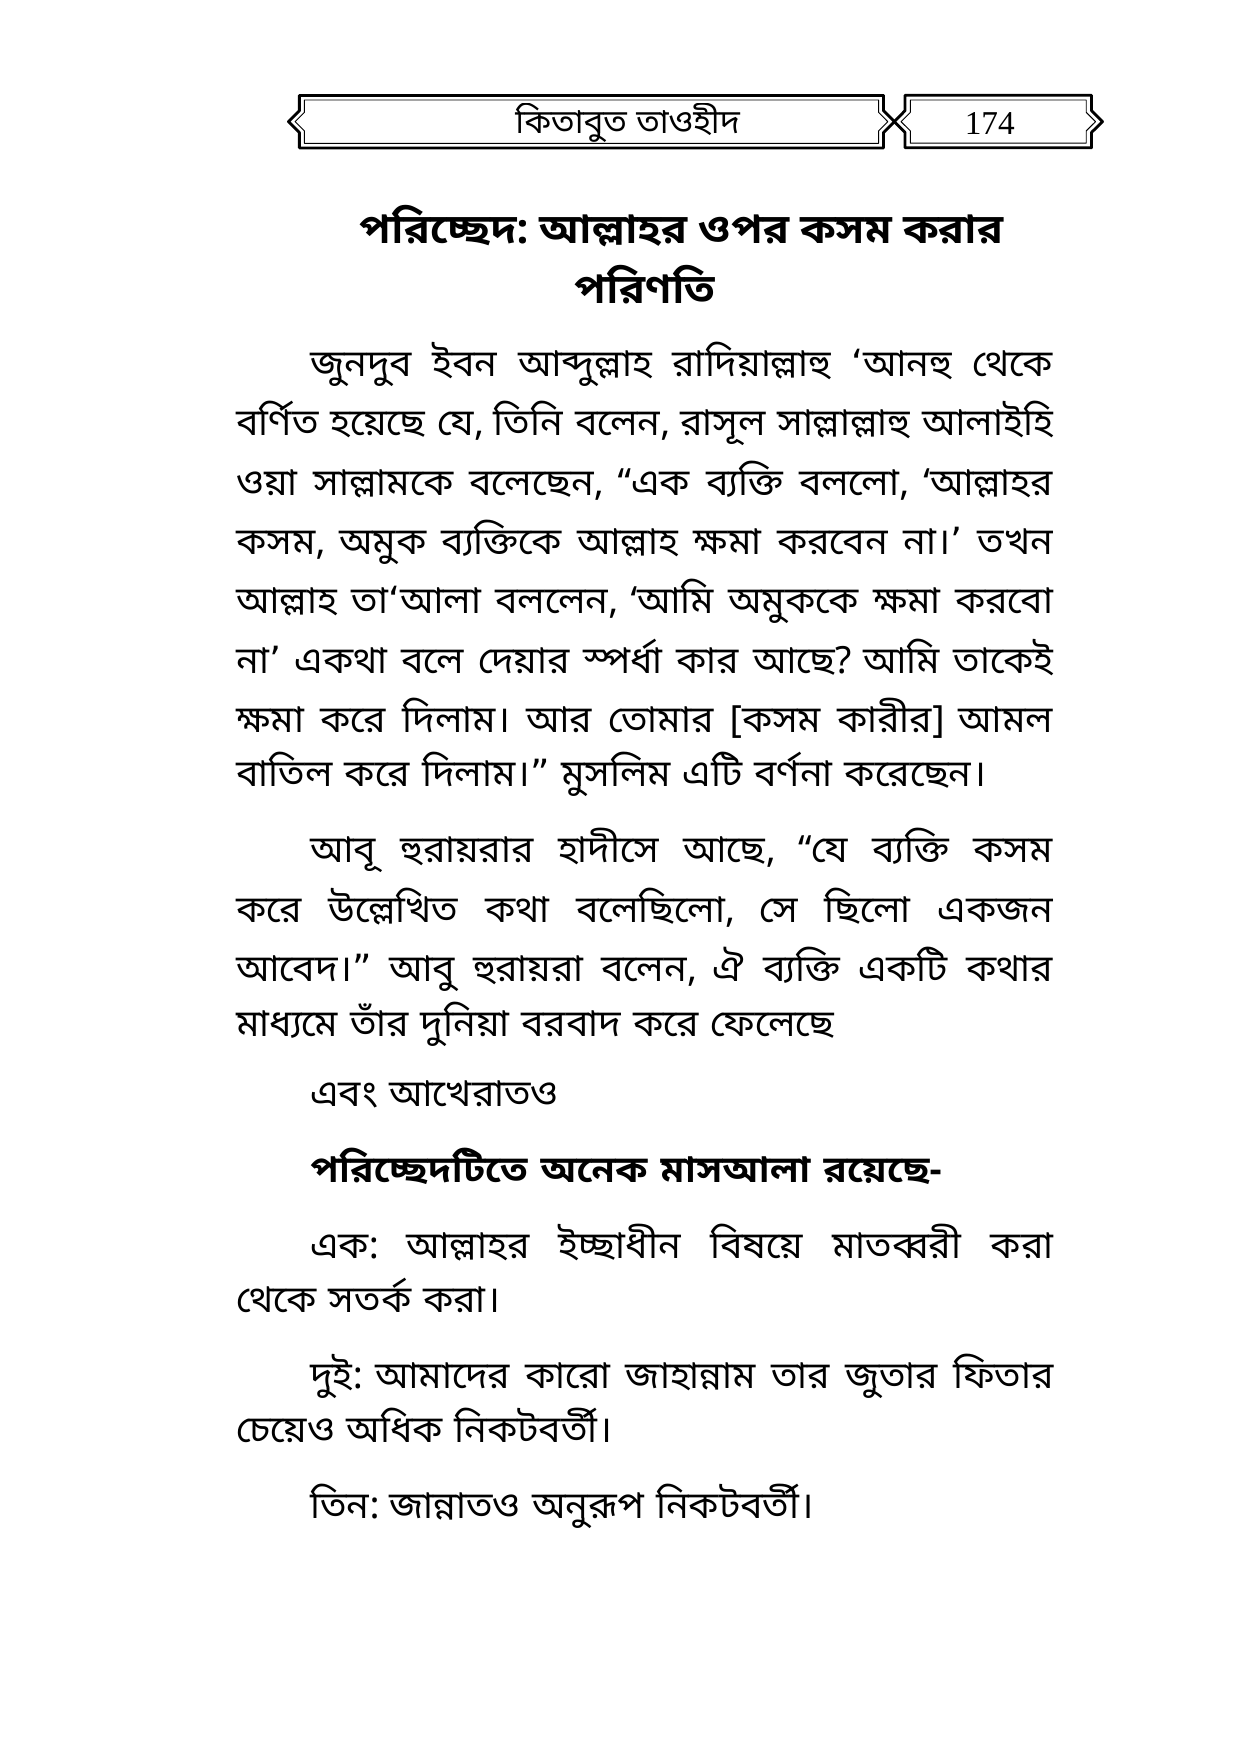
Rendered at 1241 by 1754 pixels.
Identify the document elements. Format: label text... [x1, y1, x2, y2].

subtitle পরিচ্ছেদটিতে অনেক মাসআলা রয়েছে- [236, 1142, 1053, 1198]
subtitle পরিচ্ছেদ: আল্লাহর ওপর কসম করার পরিণতি [236, 199, 1053, 320]
text এক: আল্লাহর ইচ্ছাধীন বিষয়ে মাতব্বরী করা থেকে সতর্ক করা। [236, 1219, 1053, 1328]
text তিন: জান্নাতও অনুরূপ নিকটবর্তী। [236, 1479, 1053, 1534]
text জুনদুব ইবন আব্দুল্লাহ রাদিয়াল্লাহু ‘আনহু থেকে বর্ণিত হয়েছে যে, তিনি বলেন, রাসূল সাল্লাল্লাহু আলাইহি ওয়া সাল্লামকে বলেছেন, “এক ব্যক্তি বললো, ‘আল্লাহর কসম, অমুক ব্যক্তিকে আল্লাহ ক্ষমা করবেন না।’ তখন আল্লাহ তা‘আলা বললেন, ‘আমি অমুককে ক্ষমা করবো না’ একথা বলে দেয়ার স্পর্ধা কার আছে? আমি তাকেই ক্ষমা করে দিলাম। আর তোমার [কসম কারীর] আমল বাতিল করে দিলাম।” মুসলিম এটি বর্ণনা করেছেন। [236, 341, 1053, 802]
text দুই: আমাদের কারো জাহান্নাম তার জুতার ফিতার চেয়েও অধিক নিকটবর্তী। [236, 1349, 1053, 1458]
text এবং আখেরাতও [236, 1072, 1053, 1122]
text আবূ হুরায়রার হাদীসে আছে, “যে ব্যক্তি কসম করে উল্লে­খিত কথা বলেছিলো, সে ছিলো একজন আবেদ।” আবু হুরায়রা বলেন, ঐ ব্যক্তি একটি কথার মাধ্যমে তাঁর দুনিয়া বরবাদ করে ফেলেছে [236, 823, 1053, 1051]
